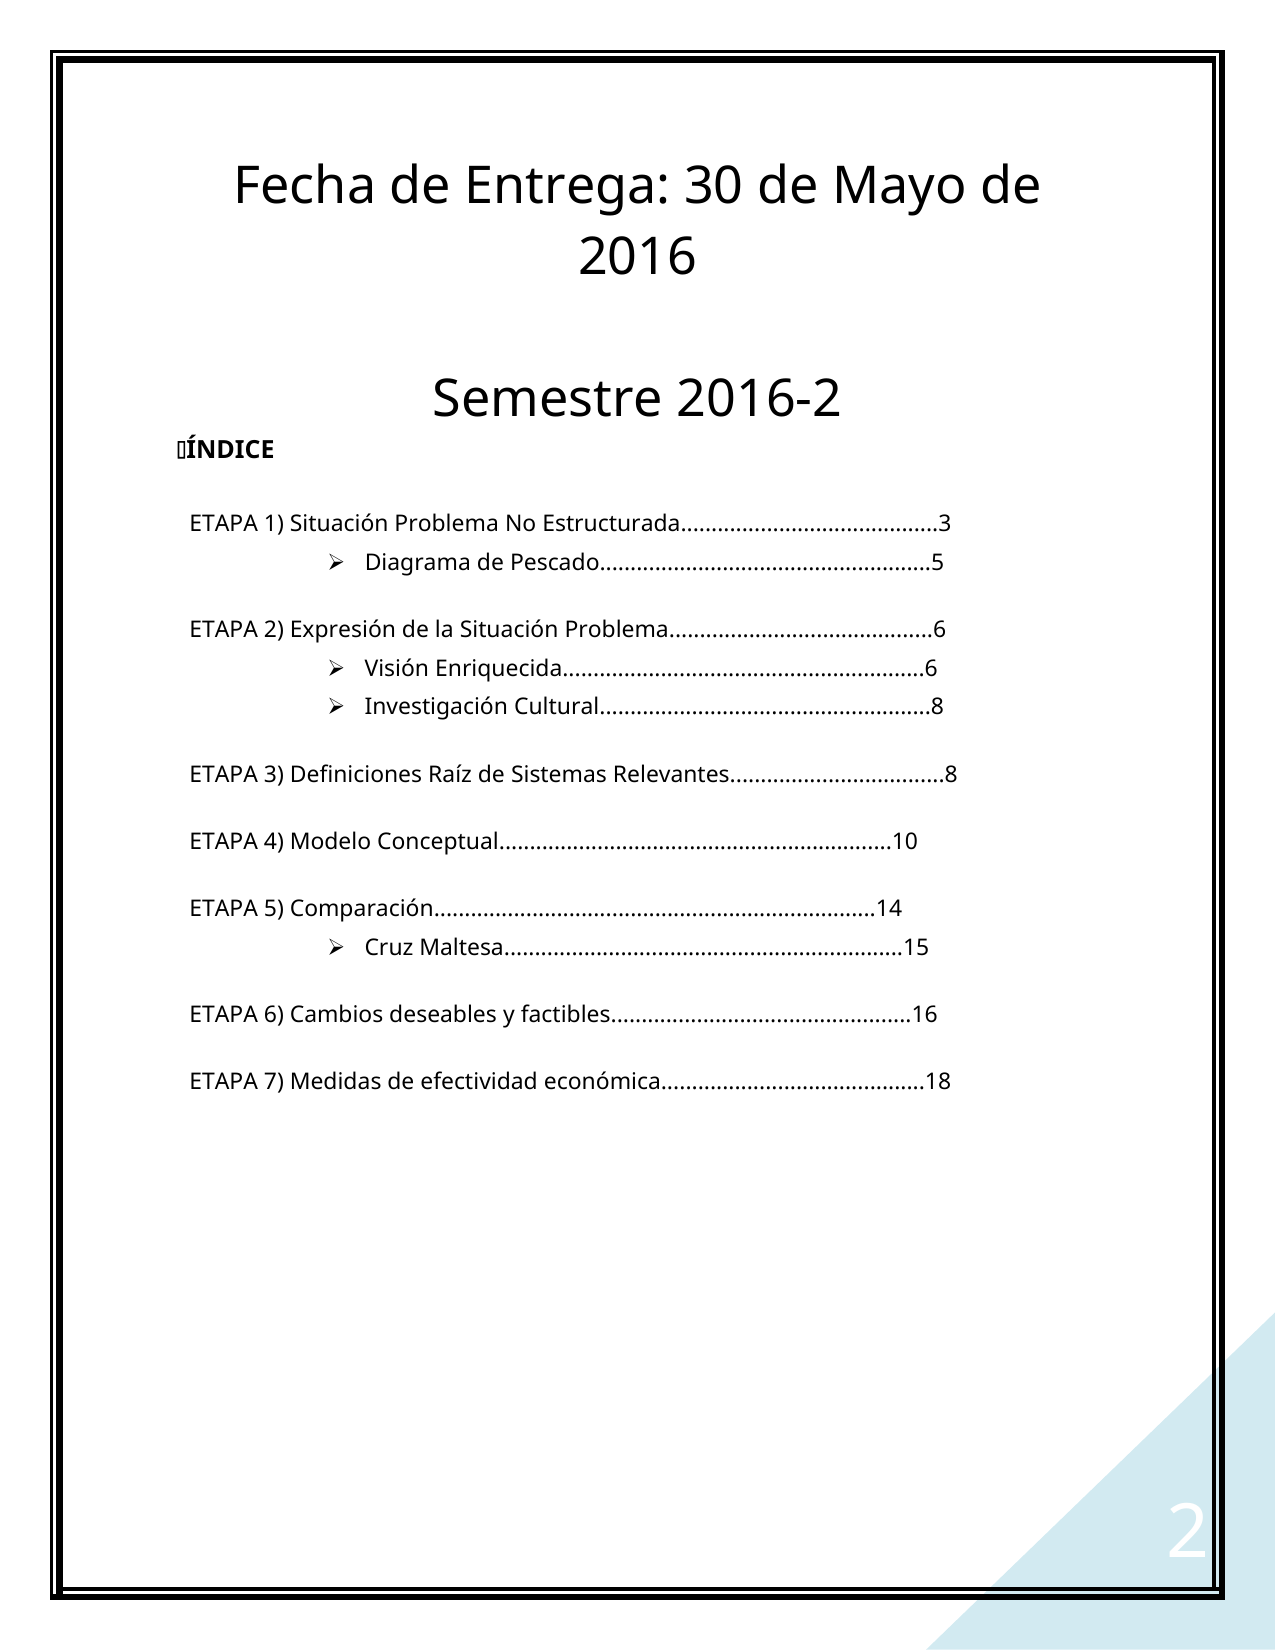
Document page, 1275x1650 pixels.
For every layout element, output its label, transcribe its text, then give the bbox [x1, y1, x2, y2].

text ÍNDICE [177, 431, 1098, 465]
text Semestre 2016-2 [177, 360, 1098, 431]
text Fecha de Entrega: 30 de Mayo de 2016 [177, 147, 1098, 289]
